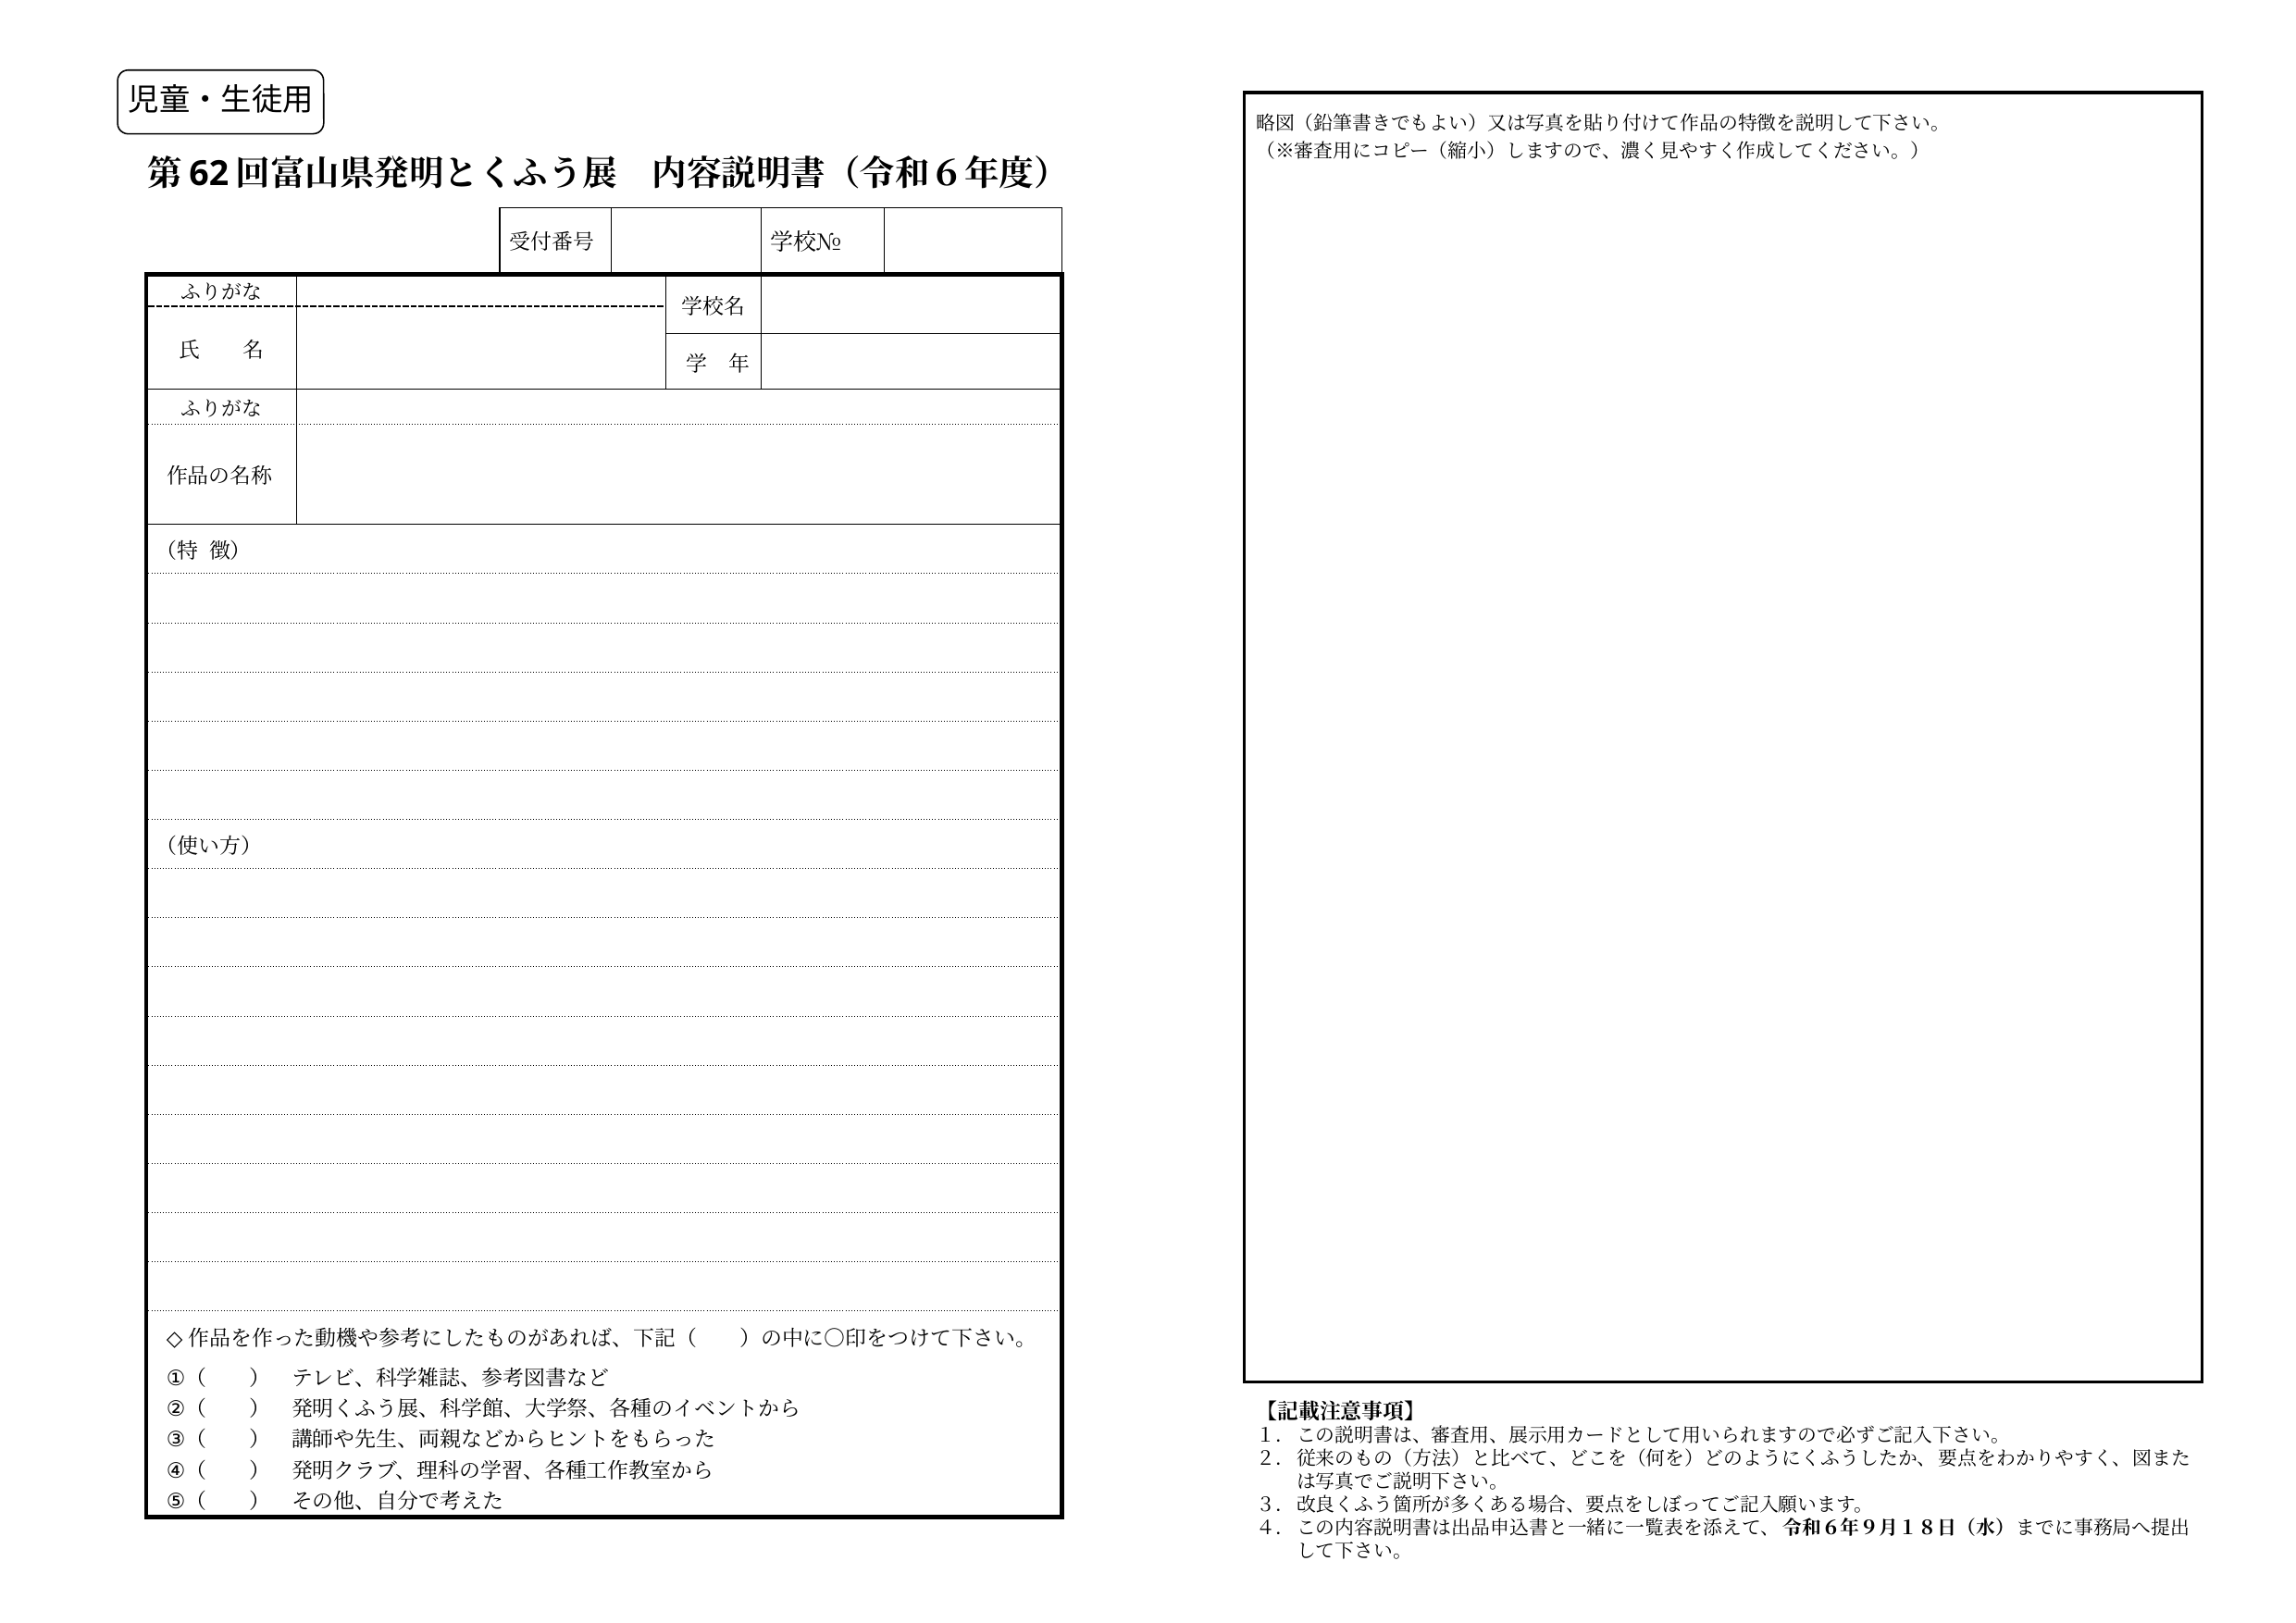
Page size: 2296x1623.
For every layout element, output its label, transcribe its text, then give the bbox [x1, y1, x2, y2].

table_cell [148, 868, 1060, 917]
table_cell [148, 573, 1060, 622]
table_cell 作品の名称 [148, 424, 296, 524]
table_cell [148, 1261, 1060, 1310]
table_cell ◇ 作品を作った動機や参考にしたものがあれば、下記（ ）の中に○印をつけて下さい。 ①（ ） テレビ、科学雑誌、参考図書など ②（ ） 発明くふう展、科学館、大学祭、各種のイベントから ③（ ） 講師や先生、両親などからヒントをもらった ④（ ） 発明クラブ、理科の学習、各種工作教室から ⑤（ ） その他、自分で考えた [148, 1310, 1060, 1515]
table_cell [148, 966, 1060, 1015]
table_cell [297, 305, 665, 389]
table_cell [762, 334, 1060, 389]
table_cell [148, 721, 1060, 770]
table_cell [297, 390, 1060, 424]
table_header [612, 208, 761, 272]
table_cell 学校名 [666, 277, 761, 333]
table_cell ふりがな [148, 390, 296, 424]
table_cell [148, 1114, 1060, 1163]
table_cell （特 徴） [148, 525, 1060, 573]
table_cell 学 年 [666, 334, 761, 389]
table_cell [148, 1065, 1060, 1114]
table_cell （使い方） [148, 819, 1060, 868]
table_cell [148, 1163, 1060, 1212]
table_cell [148, 917, 1060, 966]
table_cell [148, 1016, 1060, 1065]
table_cell 氏 名 [148, 305, 296, 389]
table_cell [148, 623, 1060, 672]
table_cell [297, 277, 665, 305]
table_cell ふりがな [148, 277, 296, 305]
table_cell [148, 1212, 1060, 1261]
table_header [885, 208, 1061, 272]
table_cell [297, 424, 1060, 524]
table_cell [762, 277, 1060, 333]
table_header 受付番号 [501, 208, 611, 272]
table_cell [148, 672, 1060, 721]
table_header 学校№ [762, 208, 884, 272]
table_cell [148, 770, 1060, 819]
